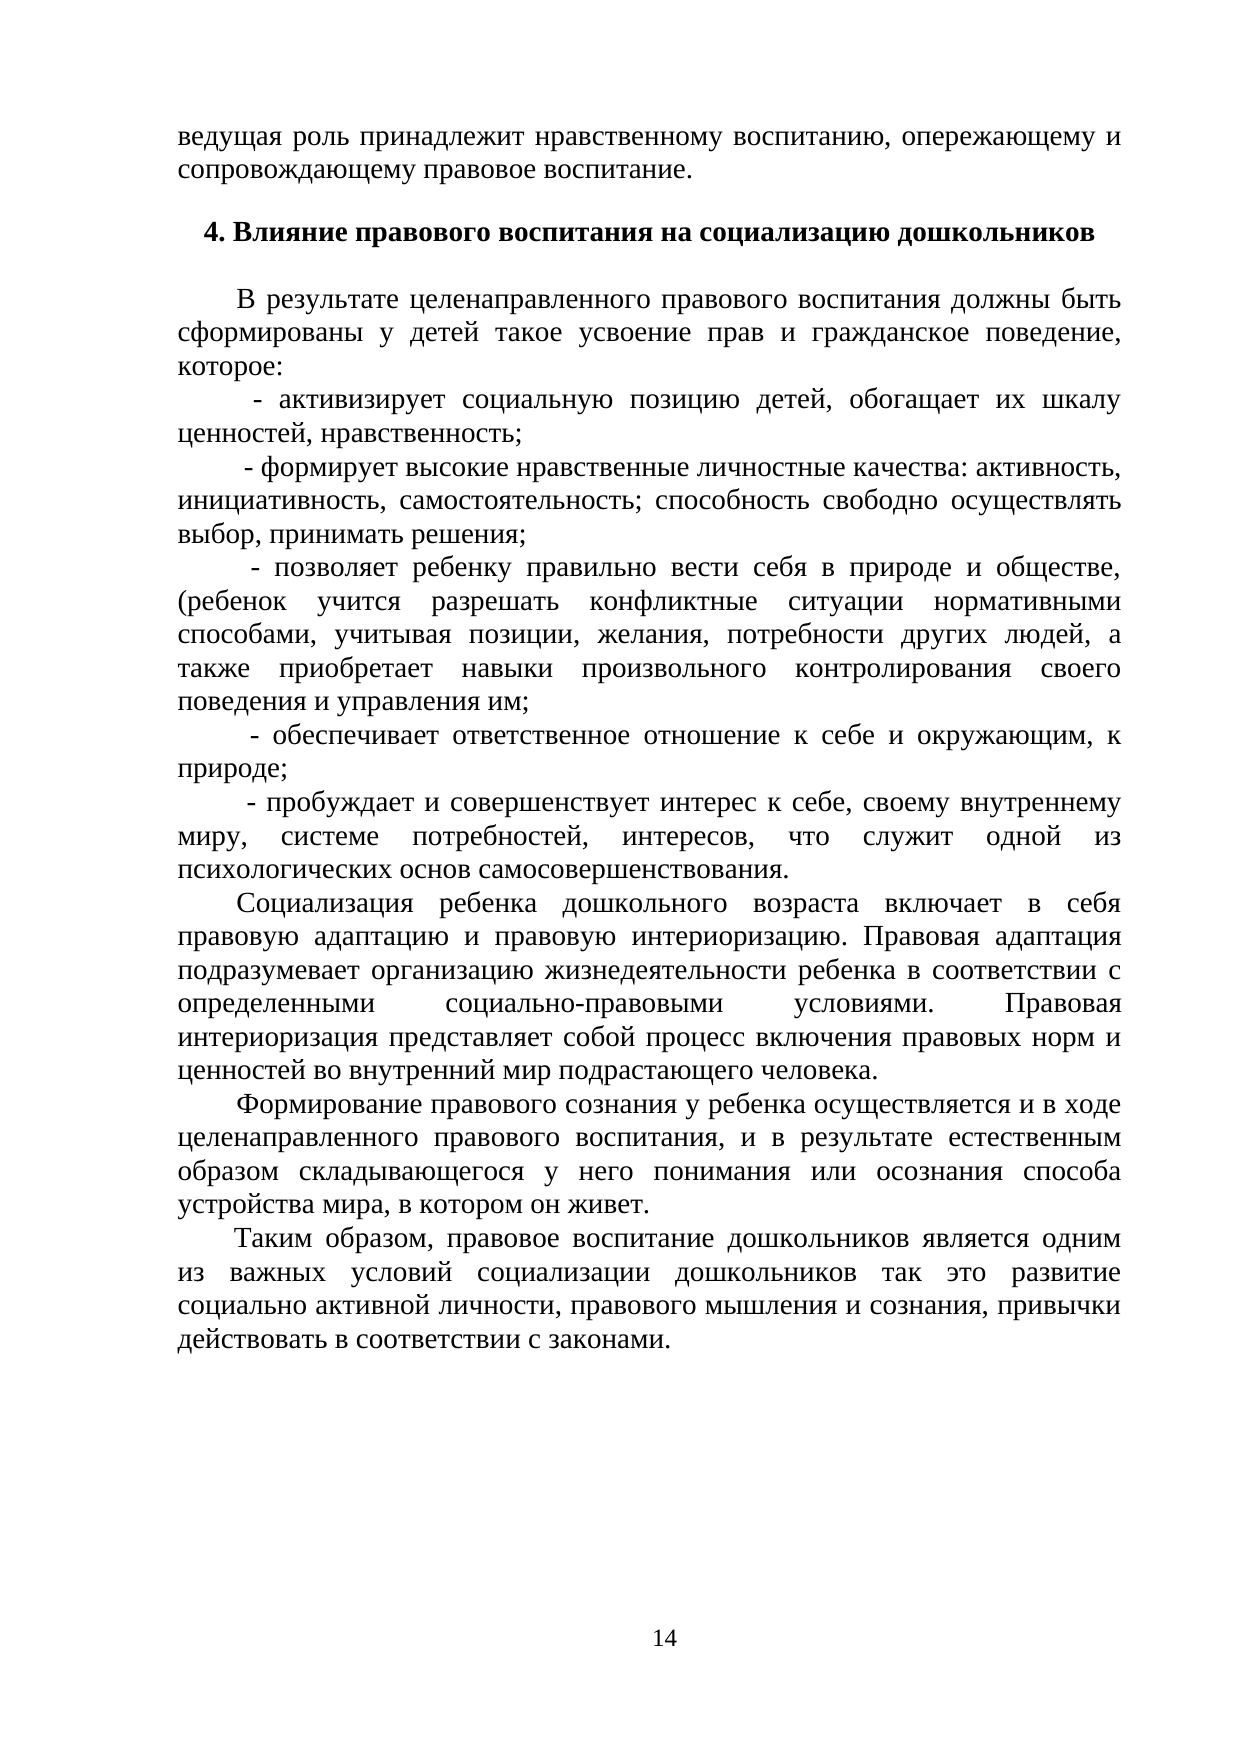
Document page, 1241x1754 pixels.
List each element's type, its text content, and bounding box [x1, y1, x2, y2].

text Формирование правового сознания у ребенка осуществляется и в ходе целенаправленного правового воспитания, и в результате естественным образом складывающегося у него понимания или осознания способа устройства мира, в котором он живет. [177, 1086, 1122, 1220]
text Таким образом, правовое воспитание дошкольников является одним из важных условий социализации дошкольников так это развитие социально активной личности, правового мышления и сознания, привычки действовать в соответствии с законами. [177, 1220, 1122, 1354]
text - формирует высокие нравственные личностные качества: активность, инициативность, самостоятельность; способность свободно осуществлять выбор, принимать решения; [177, 449, 1122, 549]
subtitle 4. Влияние правового воспитания на социализацию дошкольников [177, 214, 1122, 247]
text Социализация ребенка дошкольного возраста включает в себя правовую адаптацию и правовую интериоризацию. Правовая адаптация подразумевает организацию жизнедеятельности ребенка в соответствии с определенными социально-правовыми условиями. Правовая интериоризация представляет собой процесс включения правовых норм и ценностей во внутренний мир подрастающего человека. [177, 885, 1122, 1086]
text - пробуждает и совершенствует интерес к себе, своему внутреннему миру, системе потребностей, интересов, что служит одной из психологических основ самосовершенствования. [177, 784, 1122, 885]
text - активизирует социальную позицию детей, обогащает их шкалу ценностей, нравственность; [177, 382, 1122, 449]
text В результате целенаправленного правового воспитания должны быть сформированы у детей такое усвоение прав и гражданское поведение, которое: [177, 281, 1122, 382]
text - позволяет ребенку правильно вести себя в природе и обществе, (ребенок учится разрешать конфликтные ситуации нормативными способами, учитывая позиции, желания, потребности других людей, а также приобретает навыки произвольного контролирования своего поведения и управления им; [177, 549, 1122, 717]
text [177, 118, 1122, 185]
text - обеспечивает ответственное отношение к себе и окружающим, к природе; [177, 717, 1122, 784]
